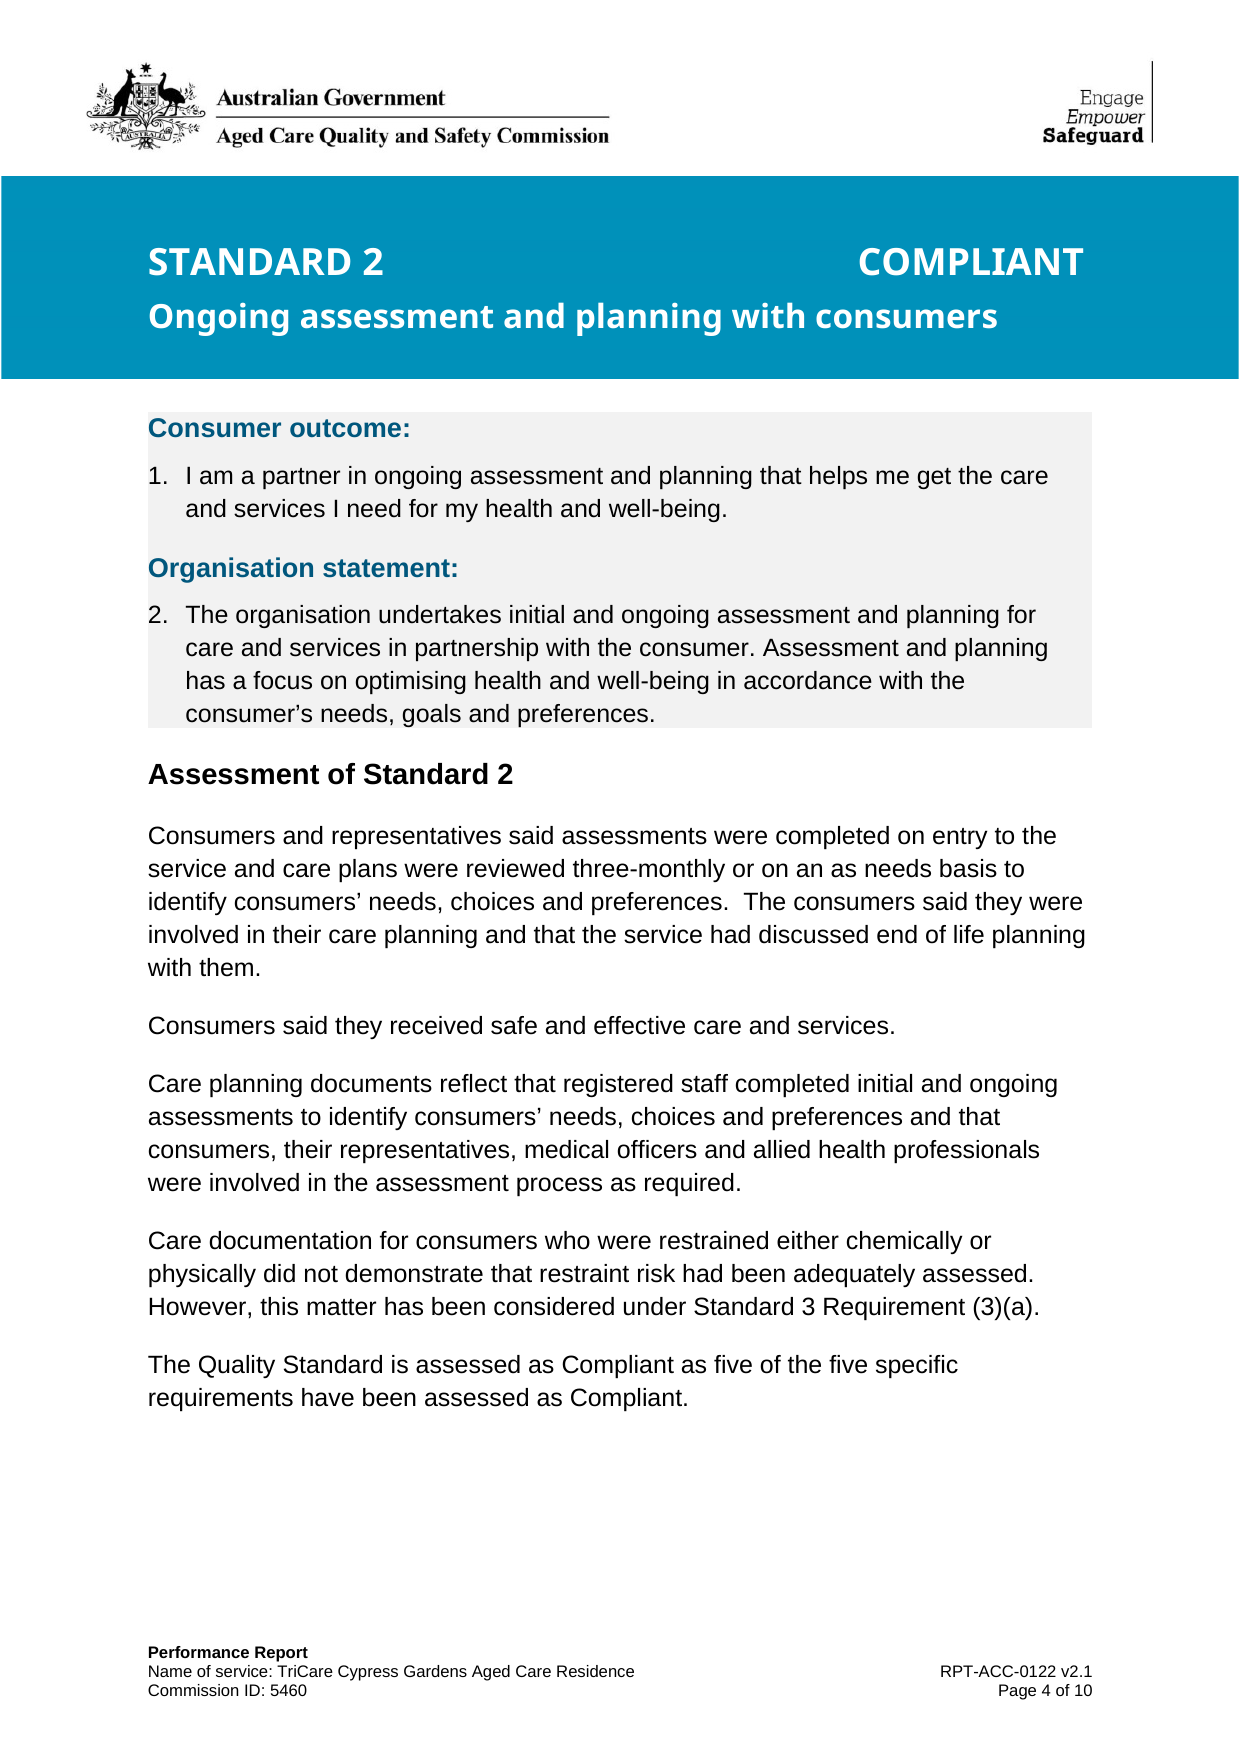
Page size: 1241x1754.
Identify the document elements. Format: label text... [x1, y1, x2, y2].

text Care documentation for consumers who were restrained either chemically or physically did not demonstrate that restraint risk had been adequately assessed. However, this matter has been considered under Standard 3 Requirement (3)(a). [148, 1226, 1092, 1321]
subtitle Consumer outcome: [148, 412, 1092, 443]
text The Quality Standard is assessed as Compliant as five of the five specific requirements have been assessed as Compliant. [148, 1350, 1092, 1412]
list The organisation undertakes initial and ongoing assessment and planning for care and services in partnership with the consumer. Assessment and planning has a focus on optimising health and well-being in accordance with the consumer’s needs, goals and preferences. [148, 600, 1092, 728]
subtitle Organisation statement: [148, 552, 1092, 583]
picture [0, 1, 1241, 171]
subtitle I am a partner in ongoing assessment and planning that helps me get the care and services I need for my health and well-being. [148, 461, 1092, 522]
subtitle STANDARD 2 COMPLIANT Ongoing assessment and planning with consumers [148, 236, 1092, 339]
subtitle Assessment of Standard 2 [148, 757, 1092, 791]
text Care planning documents reflect that registered staff completed initial and ongoing assessments to identify consumers’ needs, choices and preferences and that consumers, their representatives, medical officers and allied health professionals were involved in the assessment process as required. [148, 1069, 1092, 1197]
text Consumers said they received safe and effective care and services. [148, 1011, 1092, 1039]
text Consumers and representatives said assessments were completed on entry to the service and care plans were reviewed three-monthly or on an as needs basis to identify consumers’ needs, choices and preferences. The consumers said they were involved in their care planning and that the service had discussed end of life planning with them. [148, 821, 1092, 982]
